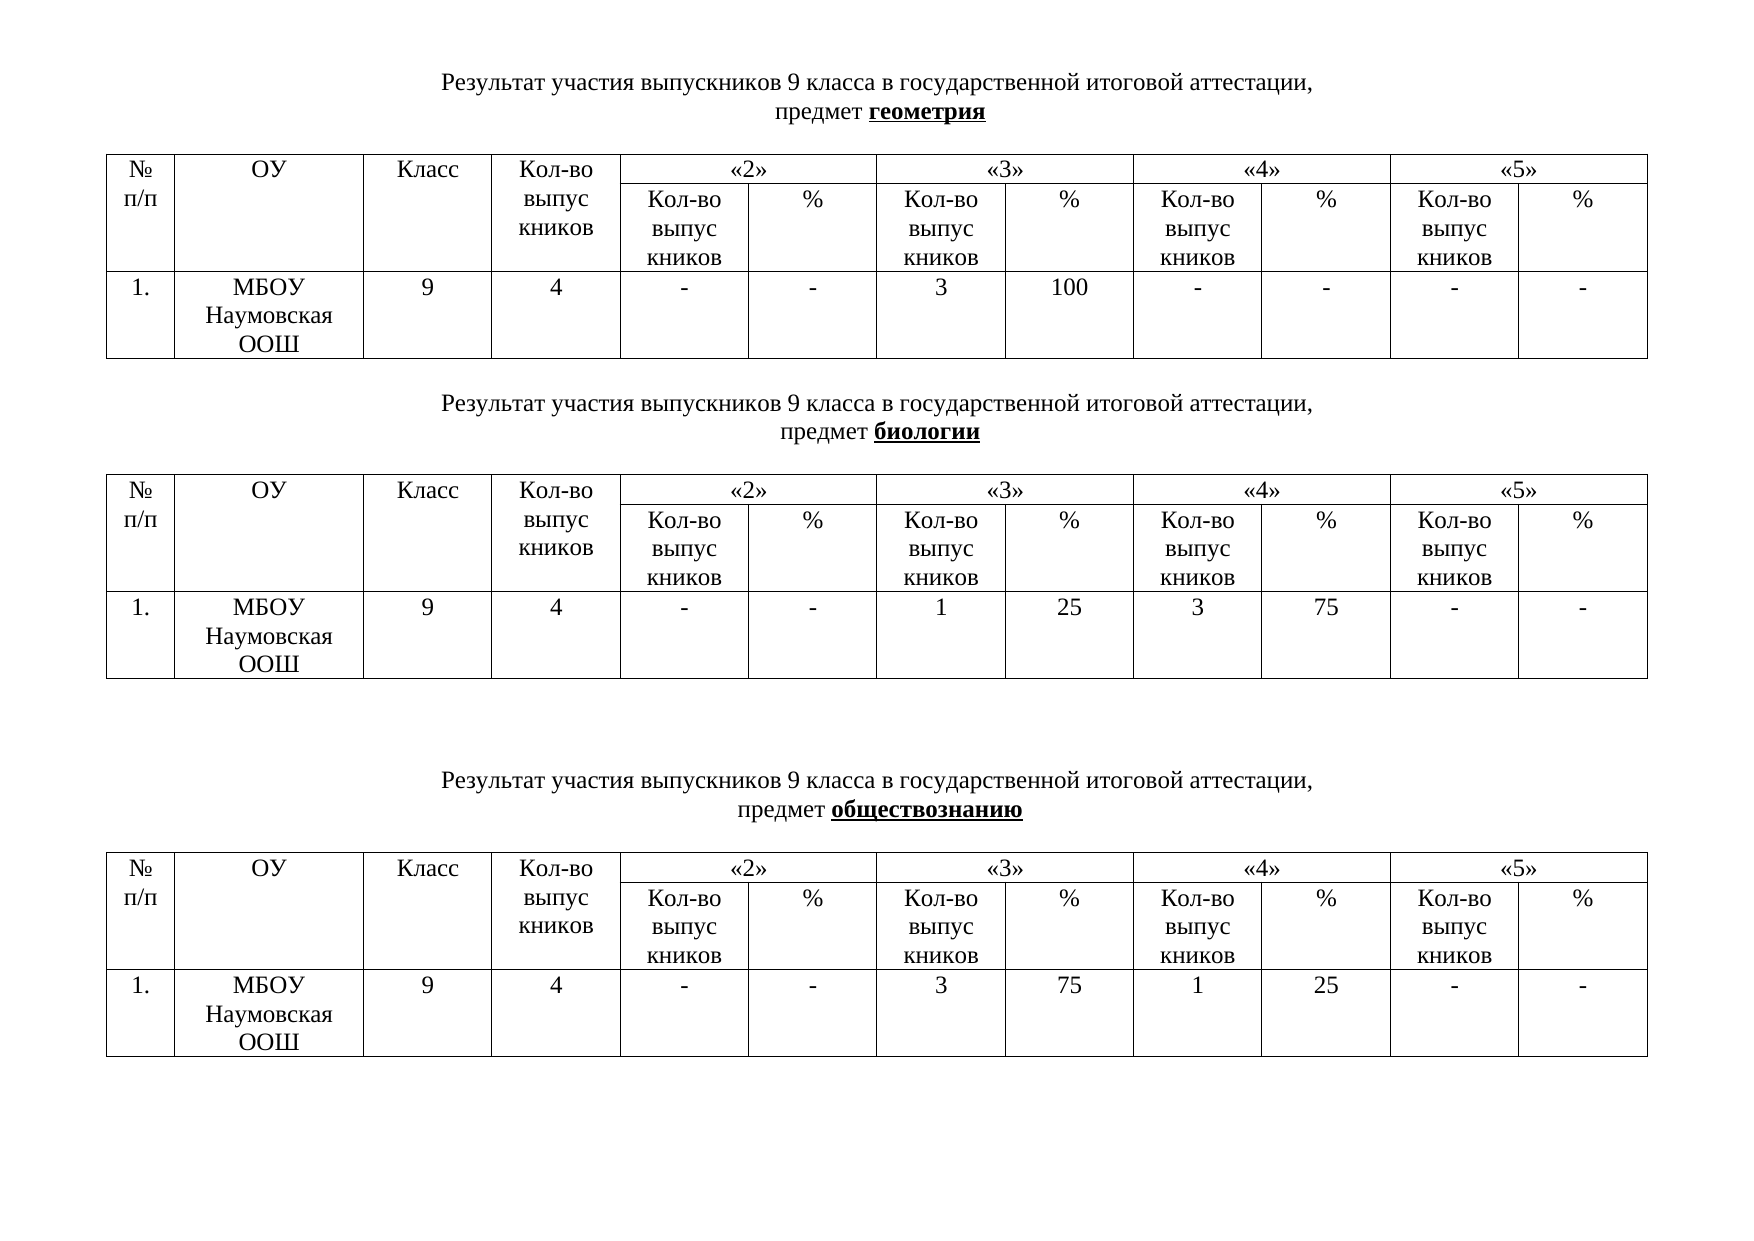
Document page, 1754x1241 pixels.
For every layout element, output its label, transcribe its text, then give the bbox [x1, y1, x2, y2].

table_cell - [749, 272, 876, 358]
table_cell Кол-во выпус кников [1391, 184, 1518, 271]
table_cell % [749, 184, 876, 271]
table_header «4» [1134, 475, 1390, 504]
text предмет обществознанию [118, 794, 1636, 823]
table_header «3» [877, 155, 1133, 183]
table_header Класс [364, 475, 491, 591]
table_cell % [1006, 184, 1133, 271]
table_header ОУ [175, 475, 363, 591]
table_header Кол-во выпус кников [492, 155, 620, 271]
table_header ОУ [175, 853, 363, 969]
table_header «5» [1391, 155, 1647, 183]
table_cell Кол-во выпус кников [1134, 883, 1261, 969]
table_cell - [621, 970, 748, 1056]
table_cell 9 [364, 592, 491, 678]
table_cell % [1262, 883, 1390, 969]
text предмет геометрия [118, 96, 1636, 125]
table_cell 25 [1006, 592, 1133, 678]
table_cell % [1262, 184, 1390, 271]
text предмет биологии [118, 416, 1636, 445]
table_cell 1. [107, 970, 174, 1056]
table_cell Кол-во выпус кников [621, 883, 748, 969]
table_cell Кол-во выпус кников [1134, 505, 1261, 591]
table_cell 1 [1134, 970, 1261, 1056]
table_cell 4 [492, 970, 620, 1056]
table_cell % [1519, 505, 1647, 591]
table_header № п/п [107, 475, 174, 591]
table_cell - [1391, 272, 1518, 358]
table_cell 25 [1262, 970, 1390, 1056]
table_cell Кол-во выпус кников [877, 184, 1005, 271]
table_cell МБОУ Наумовская ООШ [175, 592, 363, 678]
table_cell % [1006, 883, 1133, 969]
table_header «2» [621, 475, 876, 504]
table_cell МБОУ Наумовская ООШ [175, 272, 363, 358]
table_cell % [1262, 505, 1390, 591]
table_header Класс [364, 853, 491, 969]
text Результат участия выпускников 9 класса в государственной итоговой аттестации, [118, 766, 1636, 794]
table_cell 1. [107, 272, 174, 358]
table_cell - [621, 272, 748, 358]
table_cell - [749, 970, 876, 1056]
table_cell % [749, 883, 876, 969]
table_cell - [1391, 970, 1518, 1056]
table_cell Кол-во выпус кников [1391, 883, 1518, 969]
table_cell % [1006, 505, 1133, 591]
table_cell - [1262, 272, 1390, 358]
table_header «5» [1391, 475, 1647, 504]
table_cell 75 [1006, 970, 1133, 1056]
table_cell 1 [877, 592, 1005, 678]
table_header Кол-во выпус кников [492, 475, 620, 591]
table_cell 4 [492, 592, 620, 678]
table_cell - [1134, 272, 1261, 358]
table_cell - [1519, 272, 1647, 358]
table_header Класс [364, 155, 491, 271]
table_cell Кол-во выпус кников [1134, 184, 1261, 271]
table_cell 9 [364, 272, 491, 358]
table_cell Кол-во выпус кников [1391, 505, 1518, 591]
table_cell Кол-во выпус кников [621, 184, 748, 271]
table_cell % [1519, 184, 1647, 271]
table_header № п/п [107, 853, 174, 969]
text Результат участия выпускников 9 класса в государственной итоговой аттестации, [118, 67, 1636, 96]
text Результат участия выпускников 9 класса в государственной итоговой аттестации, [118, 388, 1636, 416]
table_header «4» [1134, 155, 1390, 183]
table_cell 100 [1006, 272, 1133, 358]
table_header Кол-во выпус кников [492, 853, 620, 969]
table_header «4» [1134, 853, 1390, 882]
table_header «5» [1391, 853, 1647, 882]
table_cell 1. [107, 592, 174, 678]
table_cell Кол-во выпус кников [621, 505, 748, 591]
table_cell - [1391, 592, 1518, 678]
table_cell % [1519, 883, 1647, 969]
table_cell 3 [1134, 592, 1261, 678]
table_cell - [1519, 970, 1647, 1056]
table_cell 3 [877, 970, 1005, 1056]
table_cell - [749, 592, 876, 678]
table_header № п/п [107, 155, 174, 271]
table_header «3» [877, 853, 1133, 882]
table_cell МБОУ Наумовская ООШ [175, 970, 363, 1056]
table_cell % [749, 505, 876, 591]
table_cell 3 [877, 272, 1005, 358]
table_cell 75 [1262, 592, 1390, 678]
table_cell Кол-во выпус кников [877, 883, 1005, 969]
table_cell - [1519, 592, 1647, 678]
table_cell - [621, 592, 748, 678]
table_header «2» [621, 155, 876, 183]
table_header «2» [621, 853, 876, 882]
table_header ОУ [175, 155, 363, 271]
table_cell 4 [492, 272, 620, 358]
table_header «3» [877, 475, 1133, 504]
table_cell 9 [364, 970, 491, 1056]
table_cell Кол-во выпус кников [877, 505, 1005, 591]
